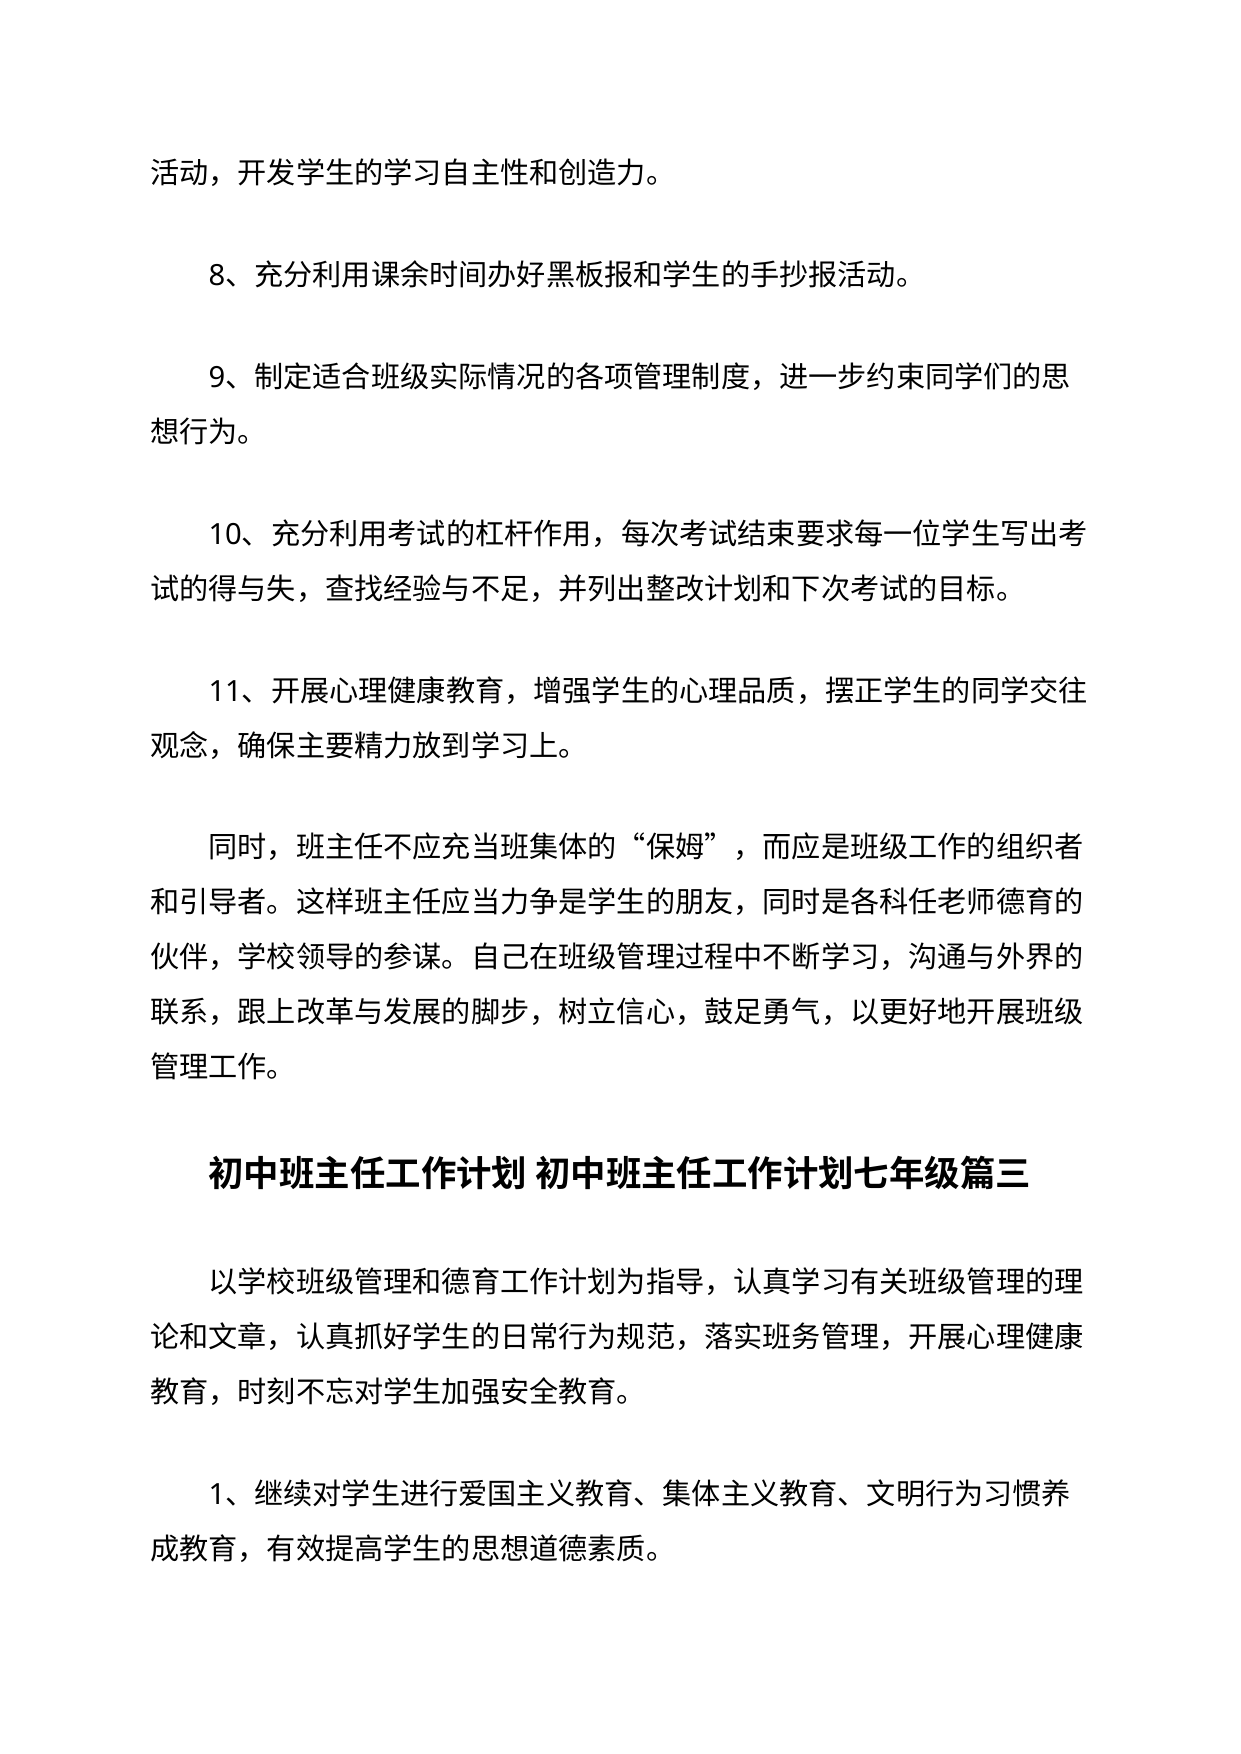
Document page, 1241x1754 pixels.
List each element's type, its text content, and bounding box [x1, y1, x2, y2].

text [150, 150, 1090, 192]
text 1、继续对学生进行爱国主义教育、集体主义教育、文明行为习惯养成教育，有效提高学生的思想道德素质。 [150, 1470, 1090, 1568]
text 同时，班主任不应充当班集体的“保姆”，而应是班级工作的组织者和引导者。这样班主任应当力争是学生的朋友，同时是各科任老师德育的伙伴，学校领导的参谋。自己在班级管理过程中不断学习，沟通与外界的联系，跟上改革与发展的脚步，树立信心，鼓足勇气，以更好地开展班级管理工作。 [150, 824, 1090, 1086]
text 9、制定适合班级实际情况的各项管理制度，进一步约束同学们的思想行为。 [150, 354, 1090, 451]
text 11、开展心理健康教育，增强学生的心理品质，摆正学生的同学交往观念，确保主要精力放到学习上。 [150, 667, 1090, 764]
text 8、充分利用课余时间办好黑板报和学生的手抄报活动。 [150, 252, 1090, 294]
text 初中班主任工作计划 初中班主任工作计划七年级篇三 [150, 1145, 1090, 1197]
text 10、充分利用考试的杠杆作用，每次考试结束要求每一位学生写出考试的得与失，查找经验与不足，并列出整改计划和下次考试的目标。 [150, 511, 1090, 608]
text 以学校班级管理和德育工作计划为指导，认真学习有关班级管理的理论和文章，认真抓好学生的日常行为规范，落实班务管理，开展心理健康教育，时刻不忘对学生加强安全教育。 [150, 1259, 1090, 1411]
